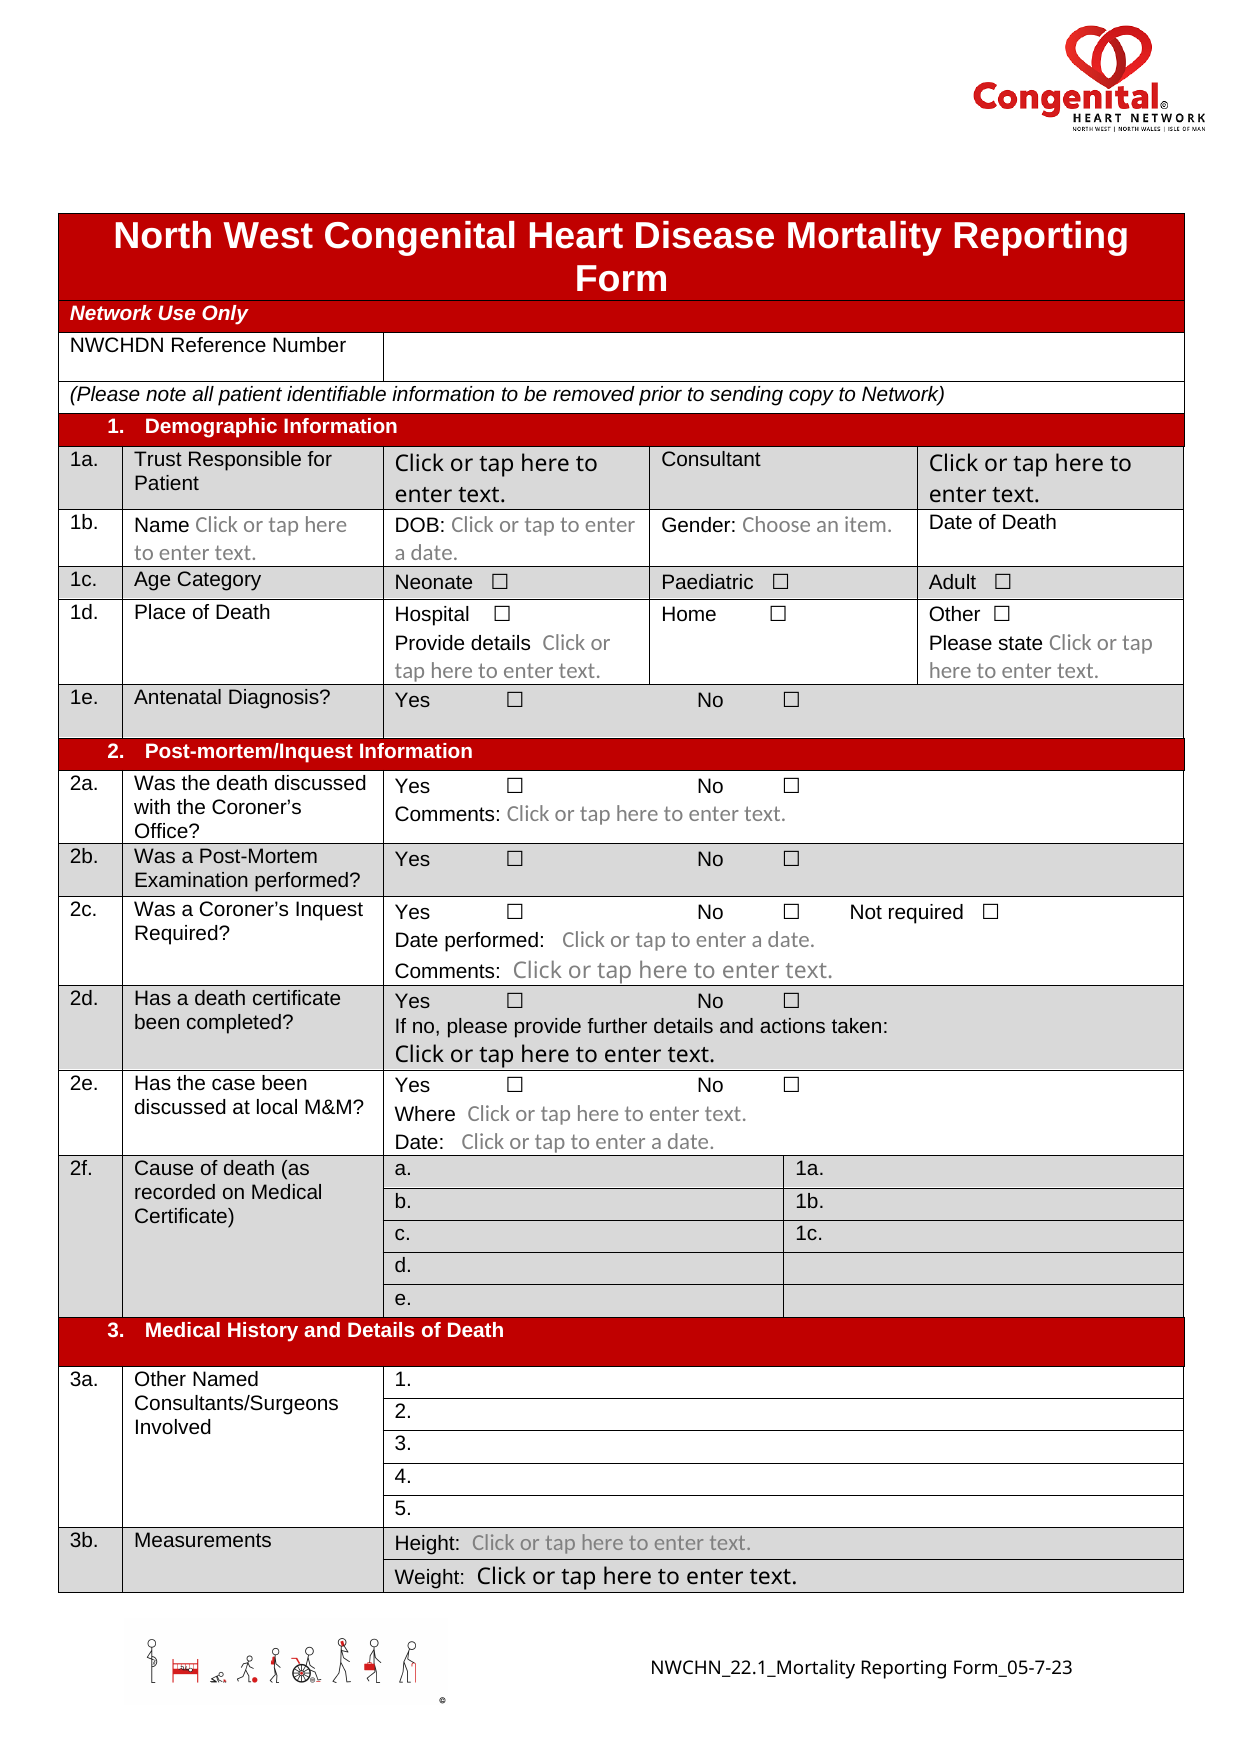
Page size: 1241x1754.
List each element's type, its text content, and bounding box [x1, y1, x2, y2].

table_cell Demographic Information [59, 414, 1184, 446]
table_cell Trust Responsible for Patient [123, 447, 383, 509]
table_cell 1. [384, 1367, 1183, 1398]
table_cell Age Category [123, 567, 383, 598]
table_cell c. [384, 1221, 783, 1252]
picture [123, 1618, 448, 1705]
table_cell 3a. [59, 1367, 122, 1527]
table_cell Hospital Provide details [384, 600, 649, 684]
table_cell 1c. [784, 1221, 1183, 1252]
table_cell Measurements [123, 1528, 383, 1592]
table_cell Name [123, 510, 383, 566]
table_cell 4. [384, 1464, 1183, 1495]
table_cell Cause of death (as recorded on Medical Certificate) [123, 1156, 383, 1317]
table_cell 2a. [59, 771, 122, 843]
table_cell Has a death certificate been completed? [123, 986, 383, 1069]
table_cell 2. [384, 1399, 1183, 1430]
table_cell Yes No Where Date: [384, 1071, 1183, 1155]
table_cell d. [384, 1253, 783, 1284]
table_cell 1a. [59, 447, 122, 509]
table_cell Height: [384, 1528, 1183, 1559]
table_cell 1b. [59, 510, 122, 566]
table_cell 1c. [59, 567, 122, 598]
table_cell Home [650, 600, 917, 684]
table_cell Post-mortem/Inquest Information [59, 739, 1184, 770]
table_cell Consultant [650, 447, 917, 509]
table_cell Antenatal Diagnosis? [123, 685, 383, 737]
table_cell 1a. [784, 1156, 1183, 1187]
table_cell Was a Post-Mortem Examination performed? [123, 844, 383, 896]
table_cell DOB: [384, 510, 649, 566]
table_cell 2c. [59, 897, 122, 985]
table_cell Was a Coroner’s Inquest Required? [123, 897, 383, 985]
table_cell NWCHDN Reference Number [59, 333, 383, 381]
table_cell Yes No [384, 685, 1183, 737]
table_cell Yes No Comments: [384, 771, 1183, 843]
table_cell Place of Death [123, 600, 383, 684]
table_cell 1b. [784, 1189, 1183, 1220]
table_cell 2f. [59, 1156, 122, 1317]
table_cell [384, 333, 1184, 381]
table_cell Gender: [650, 510, 917, 566]
table_cell [784, 1253, 1183, 1284]
table_cell Paediatric [650, 567, 917, 598]
table_cell 2e. [59, 1071, 122, 1155]
table_cell 2b. [59, 844, 122, 896]
table_cell Weight: [384, 1560, 1183, 1592]
table_cell 5. [384, 1496, 1183, 1527]
table_cell 3b. [59, 1528, 122, 1592]
table_cell Other Please state [918, 600, 1183, 684]
table_cell (Please note all patient identifiable information to be removed prior to sending copy to Network) [59, 382, 1184, 413]
table_cell Yes No If no, please provide further details and actions taken: [384, 986, 1183, 1069]
table_cell Other Named Consultants/Surgeons Involved [123, 1367, 383, 1527]
table_cell Yes No Not required Date performed: Comments: [384, 897, 1183, 985]
table_cell Date of Death [918, 510, 1183, 566]
table_cell Adult [918, 567, 1183, 598]
table_cell Medical History and Details of Death [59, 1318, 1184, 1366]
table_cell 1d. [59, 600, 122, 684]
table_cell Has the case been discussed at local M&M? [123, 1071, 383, 1155]
table_cell e. [384, 1285, 783, 1317]
table_cell 3. [384, 1431, 1183, 1462]
table_cell b. [384, 1189, 783, 1220]
table_header North West Congenital Heart Disease Mortality Reporting Form [59, 214, 1184, 300]
table_cell 1e. [59, 685, 122, 737]
table_cell [784, 1285, 1183, 1317]
table_cell Network Use Only [59, 301, 1184, 332]
table_cell Neonate [384, 567, 649, 598]
table_cell Was the death discussed with the Coroner’s Office? [123, 771, 383, 843]
table_cell 2d. [59, 986, 122, 1069]
table_cell a. [384, 1156, 783, 1187]
table_cell Yes No [384, 844, 1183, 896]
picture [971, 23, 1207, 134]
